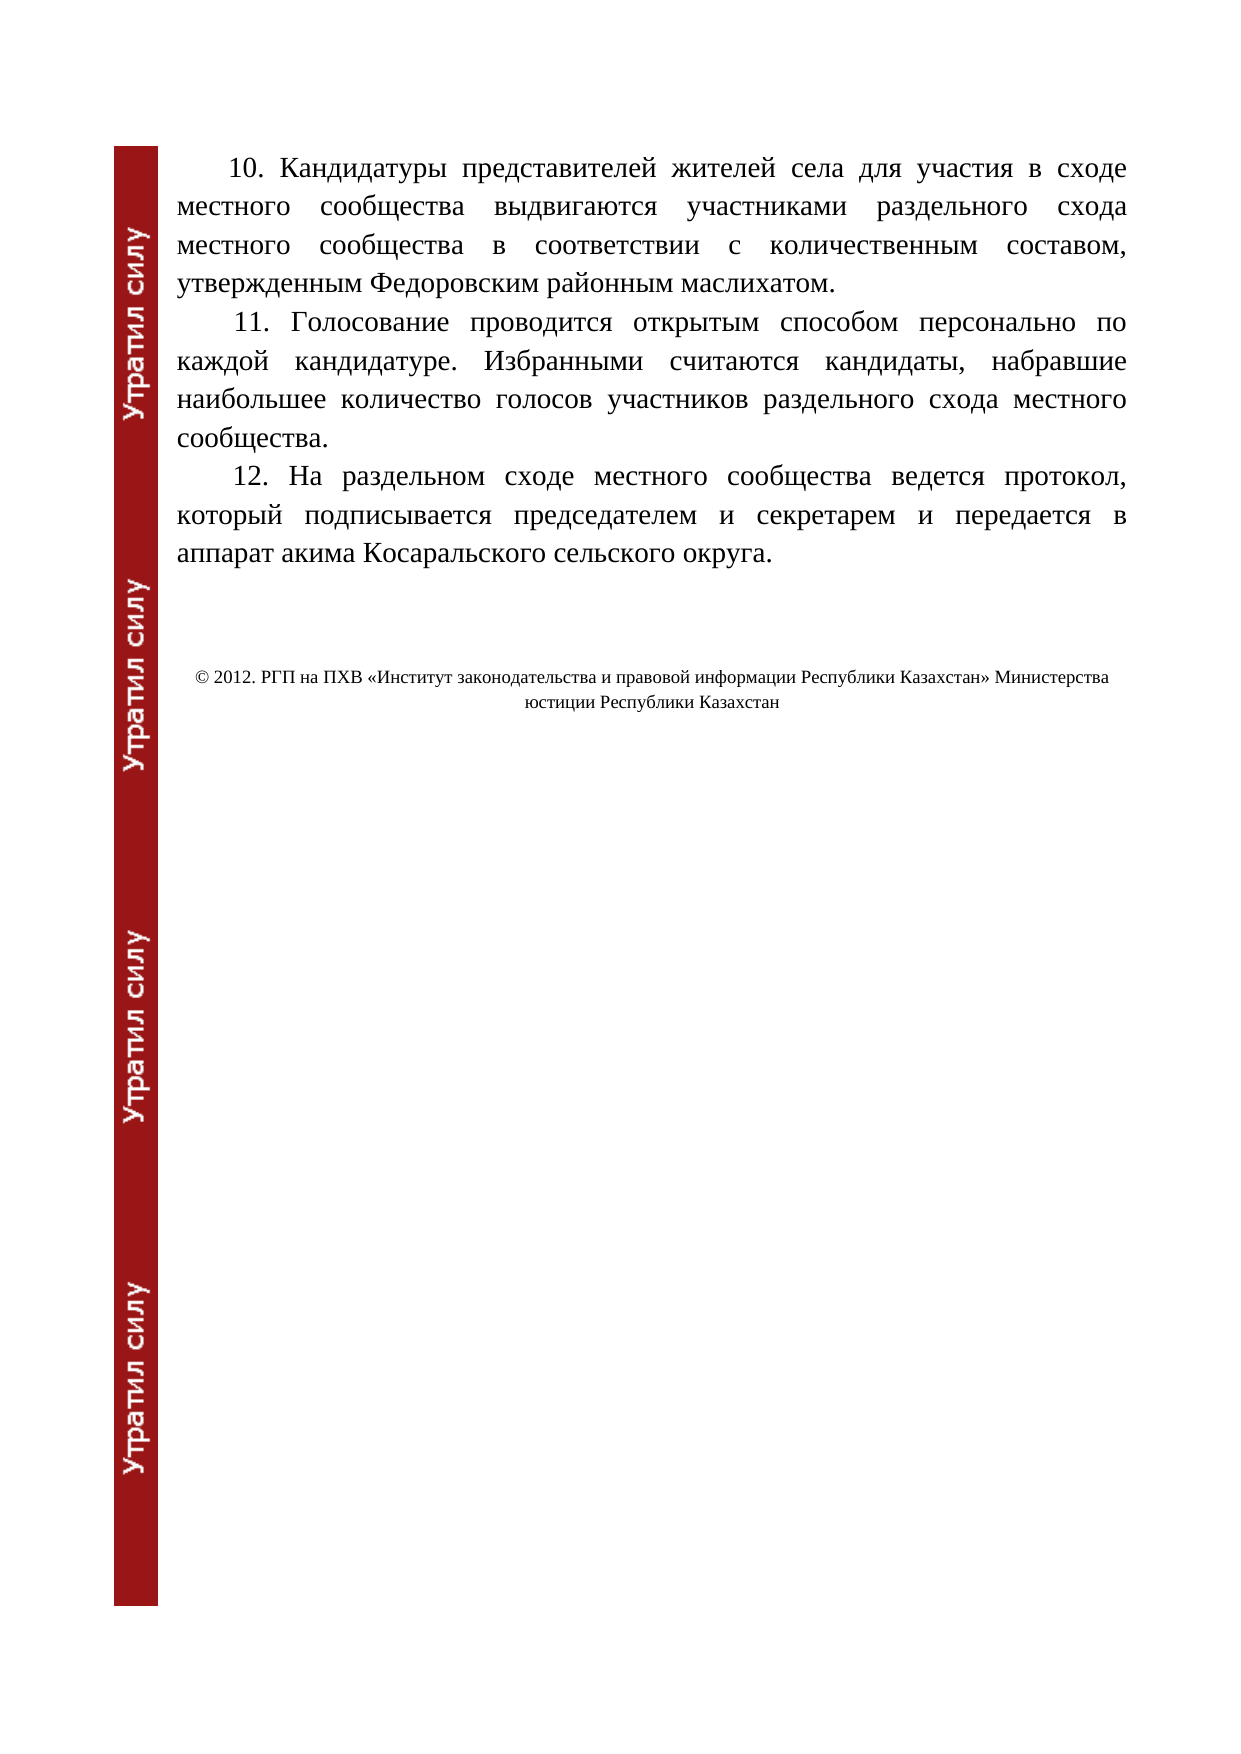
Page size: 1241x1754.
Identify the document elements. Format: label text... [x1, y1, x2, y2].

text 12. На раздельном сходе местного сообщества ведется протокол, который подписывается председателем и секретарем и передается в аппарат акима Косаральского сельского округа. [112, 458, 1128, 569]
text 10. Кандидатуры представителей жителей села для участия в сходе местного сообщества выдвигаются участниками раздельного схода местного сообщества в соответствии с количественным составом, утвержденным Федоровским районным маслихатом. [112, 150, 1128, 299]
text © 2012. РГП на ПХВ «Институт законодательства и правовой информации Республики Казахстан» Министерства юстиции Республики Казахстан [112, 666, 1128, 712]
picture [114, 712, 158, 1606]
text 11. Голосование проводится открытым способом персонально по каждой кандидатуре. Избранными считаются кандидаты, набравшие наибольшее количество голосов участников раздельного схода местного сообщества. [112, 304, 1128, 453]
picture [114, 569, 158, 666]
picture [114, 146, 158, 150]
picture [114, 453, 158, 458]
picture [114, 299, 158, 304]
